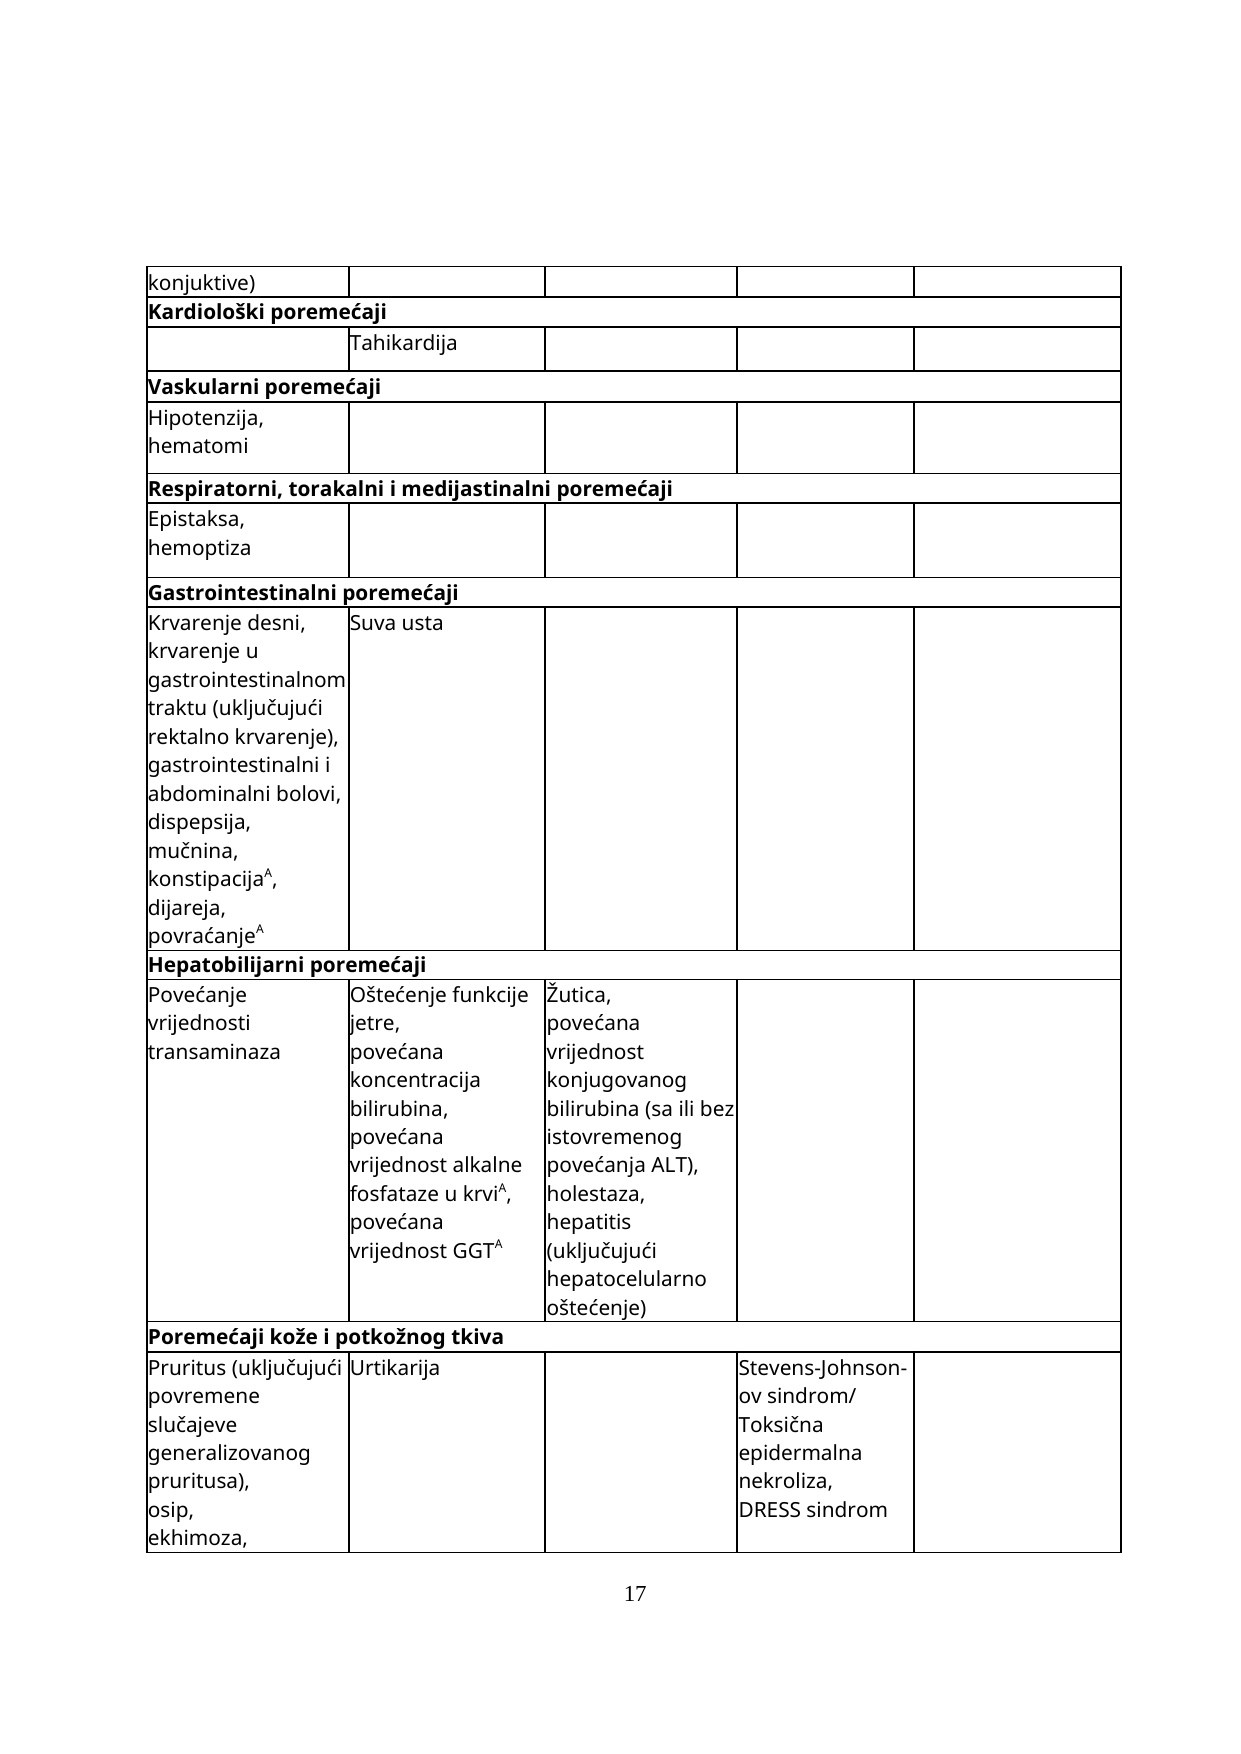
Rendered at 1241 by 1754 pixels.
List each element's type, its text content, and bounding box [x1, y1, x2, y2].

table_cell Vaskularni poremećaji [148, 372, 1120, 401]
table_cell [546, 403, 736, 473]
table_cell Urtikarija [350, 1353, 544, 1552]
table_cell Žutica, povećana vrijednost konjugovanog bilirubina (sa ili bez istovremenog povećanja ALT), holestaza, hepatitis (uklјučujući hepatocelularno oštećenje) [546, 980, 736, 1321]
table_cell Respiratorni, torakalni i medijastinalni poremećaji [148, 474, 1120, 502]
table_cell Kardiološki poremećaji [148, 298, 1120, 326]
table_cell Tahikardija [350, 328, 544, 370]
table_cell [350, 267, 544, 296]
table_cell [546, 267, 736, 296]
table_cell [738, 1353, 913, 1552]
table_cell Oštećenje funkcije jetre, povećana koncentracija bilirubina, povećana vrijednost alkalne fosfataze u krviA, povećana vrijednost GGTA [350, 980, 544, 1321]
table_cell [350, 403, 544, 473]
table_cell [148, 267, 348, 296]
table_cell [148, 328, 348, 370]
table_cell Poremećaji kože i potkožnog tkiva [148, 1322, 1120, 1351]
table_cell [915, 980, 1120, 1321]
table_cell [915, 267, 1120, 296]
table_cell [738, 504, 913, 577]
table_cell [738, 267, 913, 296]
table_cell Krvarenje desni, krvarenje u gastrointestinalnom traktu (uklјučujući rektalno krvarenje), gastrointestinalni i abdominalni bolovi, dispepsija, mučnina, konstipacijaA, dijareja, povraćanjeA [148, 608, 348, 949]
table_cell [546, 328, 736, 370]
table_cell [915, 504, 1120, 577]
table_cell Hepatobilijarni poremećaji [148, 951, 1120, 979]
table_cell [915, 608, 1120, 949]
table_cell Hipotenzija, hematomi [148, 403, 348, 473]
table_cell [915, 1353, 1120, 1552]
table_cell Gastrointestinalni poremećaji [148, 578, 1120, 606]
table_cell [738, 608, 913, 949]
table_cell [546, 608, 736, 949]
table_cell Epistaksa, hemoptiza [148, 504, 348, 577]
table_cell [738, 328, 913, 370]
table_cell [546, 504, 736, 577]
table_cell [738, 980, 913, 1321]
table_cell Suva usta [350, 608, 544, 949]
table_cell [915, 403, 1120, 473]
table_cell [148, 1353, 348, 1552]
table_cell [350, 504, 544, 577]
table_cell Povećanje vrijednosti transaminaza [148, 980, 348, 1321]
table_cell [738, 403, 913, 473]
table_cell [915, 328, 1120, 370]
table_cell [546, 1353, 736, 1552]
